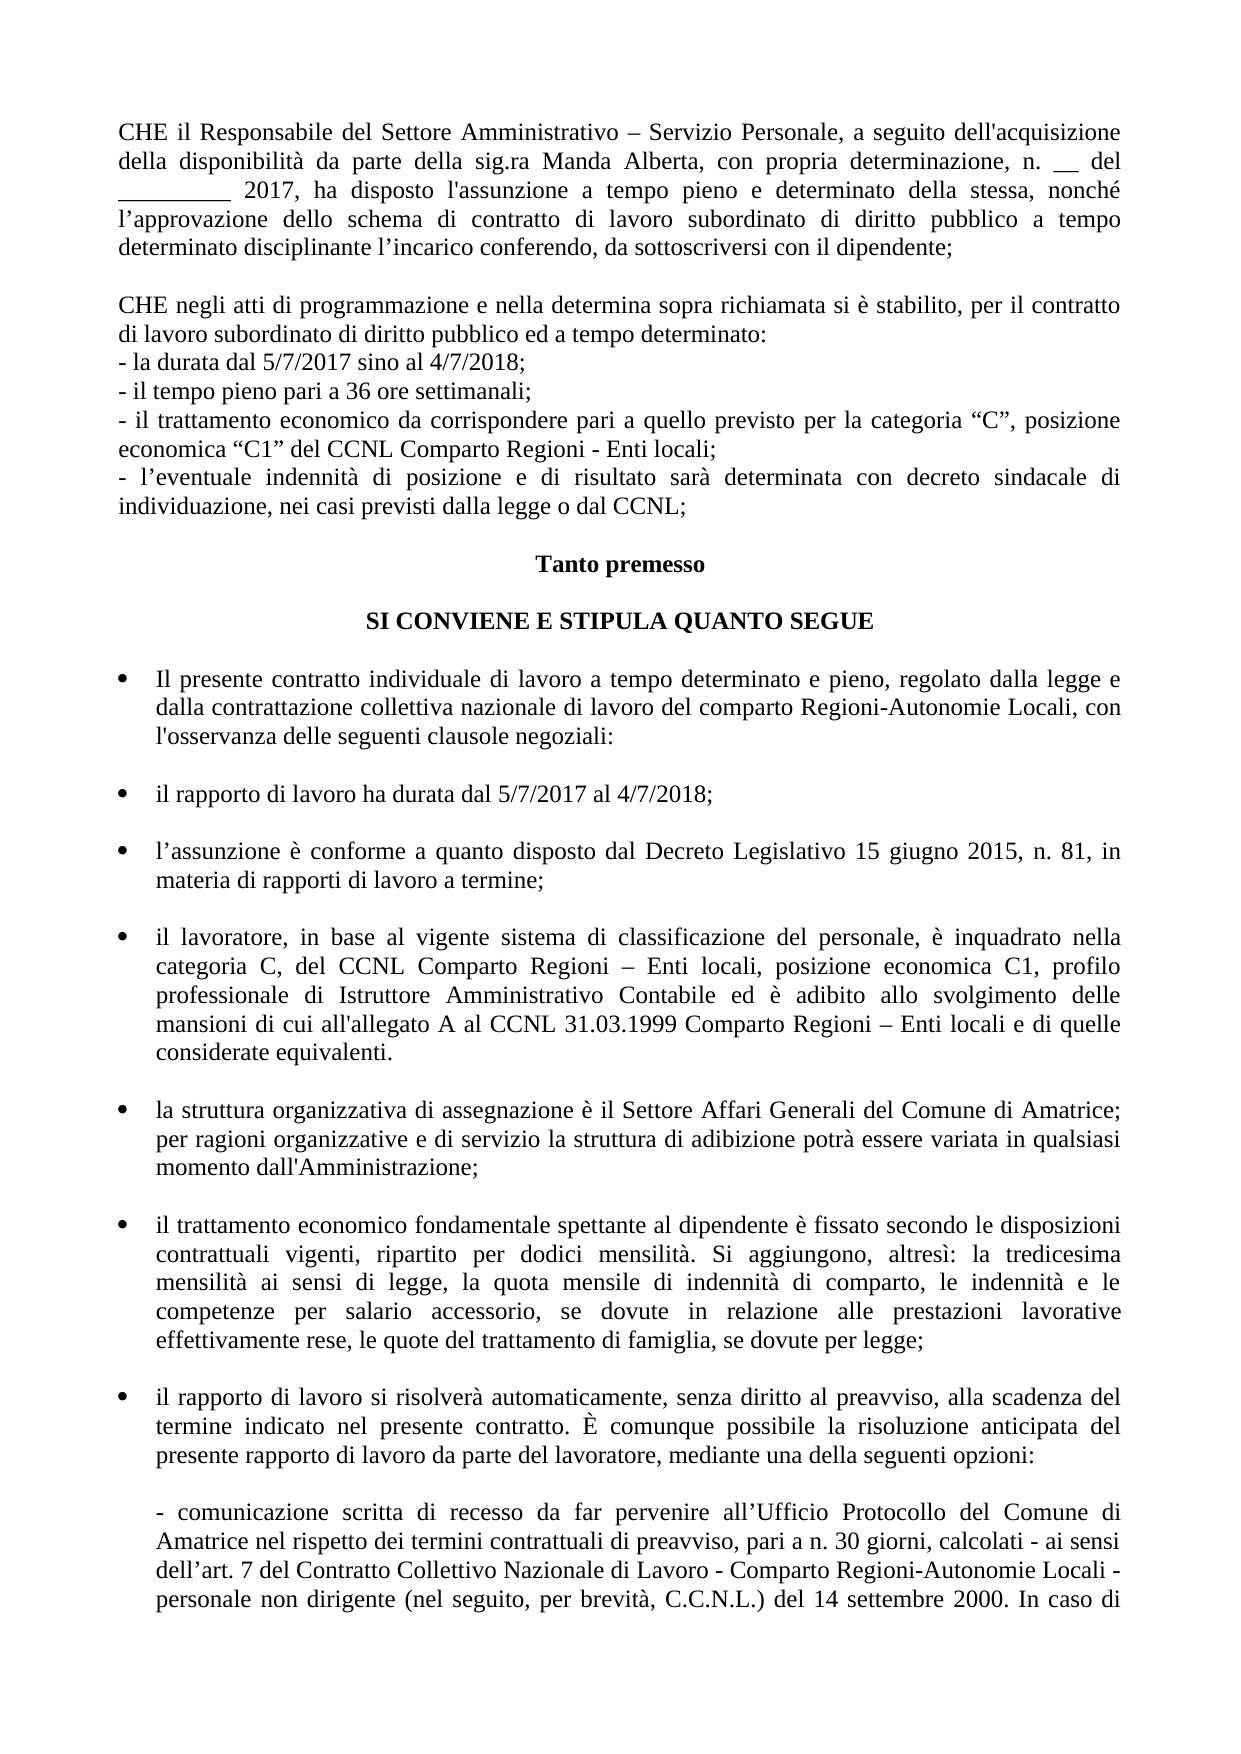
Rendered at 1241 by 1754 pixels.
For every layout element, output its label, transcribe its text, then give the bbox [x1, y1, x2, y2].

list Il presente contratto individuale di lavoro a tempo determinato e pieno, regolato dalla legge e dalla contrattazione collettiva nazionale di lavoro del comparto Regioni-Autonomie Locali, con l'osservanza delle seguenti clausole negoziali: [118, 664, 1122, 750]
text - la durata dal 5/7/2017 sino al 4/7/2018; [118, 347, 1122, 376]
text CHE il Responsabile del Settore Amministrativo – Servizio Personale, a seguito dell'acquisizione della disponibilità da parte della sig.ra Manda Alberta, con propria determinazione, n. __ del _________ 2017, ha disposto l'assunzione a tempo pieno e determinato della stessa, nonché l’approvazione dello schema di contratto di lavoro subordinato di diritto pubblico a tempo determinato disciplinante l’incarico conferendo, da sottoscriversi con il dipendente; [118, 117, 1122, 261]
list il lavoratore, in base al vigente sistema di classificazione del personale, è inquadrato nella categoria C, del CCNL Comparto Regioni – Enti locali, posizione economica C1, profilo professionale di Istruttore Amministrativo Contabile ed è adibito allo svolgimento delle mansioni di cui all'allegato A al CCNL 31.03.1999 Comparto Regioni – Enti locali e di quelle considerate equivalenti. [118, 922, 1122, 1066]
text - il tempo pieno pari a 36 ore settimanali; [118, 376, 1122, 405]
list il rapporto di lavoro si risolverà automaticamente, senza diritto al preavviso, alla scadenza del termine indicato nel presente contratto. È comunque possibile la risoluzione anticipata del presente rapporto di lavoro da parte del lavoratore, mediante una della seguenti opzioni: [118, 1382, 1122, 1469]
text CHE negli atti di programmazione e nella determina sopra richiamata si è stabilito, per il contratto di lavoro subordinato di diritto pubblico ed a tempo determinato: [118, 290, 1122, 347]
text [156, 1497, 1122, 1612]
list il trattamento economico fondamentale spettante al dipendente è fissato secondo le disposizioni contrattuali vigenti, ripartito per dodici mensilità. Si aggiungono, altresì: la tredicesima mensilità ai sensi di legge, la quota mensile di indennità di comparto, le indennità e le competenze per salario accessorio, se dovute in relazione alle prestazioni lavorative effettivamente rese, le quote del trattamento di famiglia, se dovute per legge; [118, 1210, 1122, 1354]
list il rapporto di lavoro ha durata dal 5/7/2017 al 4/7/2018; [118, 779, 1122, 807]
text - il trattamento economico da corrispondere pari a quello previsto per la categoria “C”, posizione economica “C1” del CCNL Comparto Regioni - Enti locali; [118, 405, 1122, 462]
text - l’eventuale indennità di posizione e di risultato sarà determinata con decreto sindacale di individuazione, nei casi previsti dalla legge o dal CCNL; [118, 462, 1122, 520]
list l’assunzione è conforme a quanto disposto dal Decreto Legislativo 15 giugno 2015, n. 81, in materia di rapporti di lavoro a termine; [118, 836, 1122, 894]
text Tanto premesso [118, 549, 1122, 577]
list la struttura organizzativa di assegnazione è il Settore Affari Generali del Comune di Amatrice; per ragioni organizzative e di servizio la struttura di adibizione potrà essere variata in qualsiasi momento dall'Amministrazione; [118, 1095, 1122, 1181]
text SI CONVIENE E STIPULA QUANTO SEGUE [118, 606, 1122, 635]
